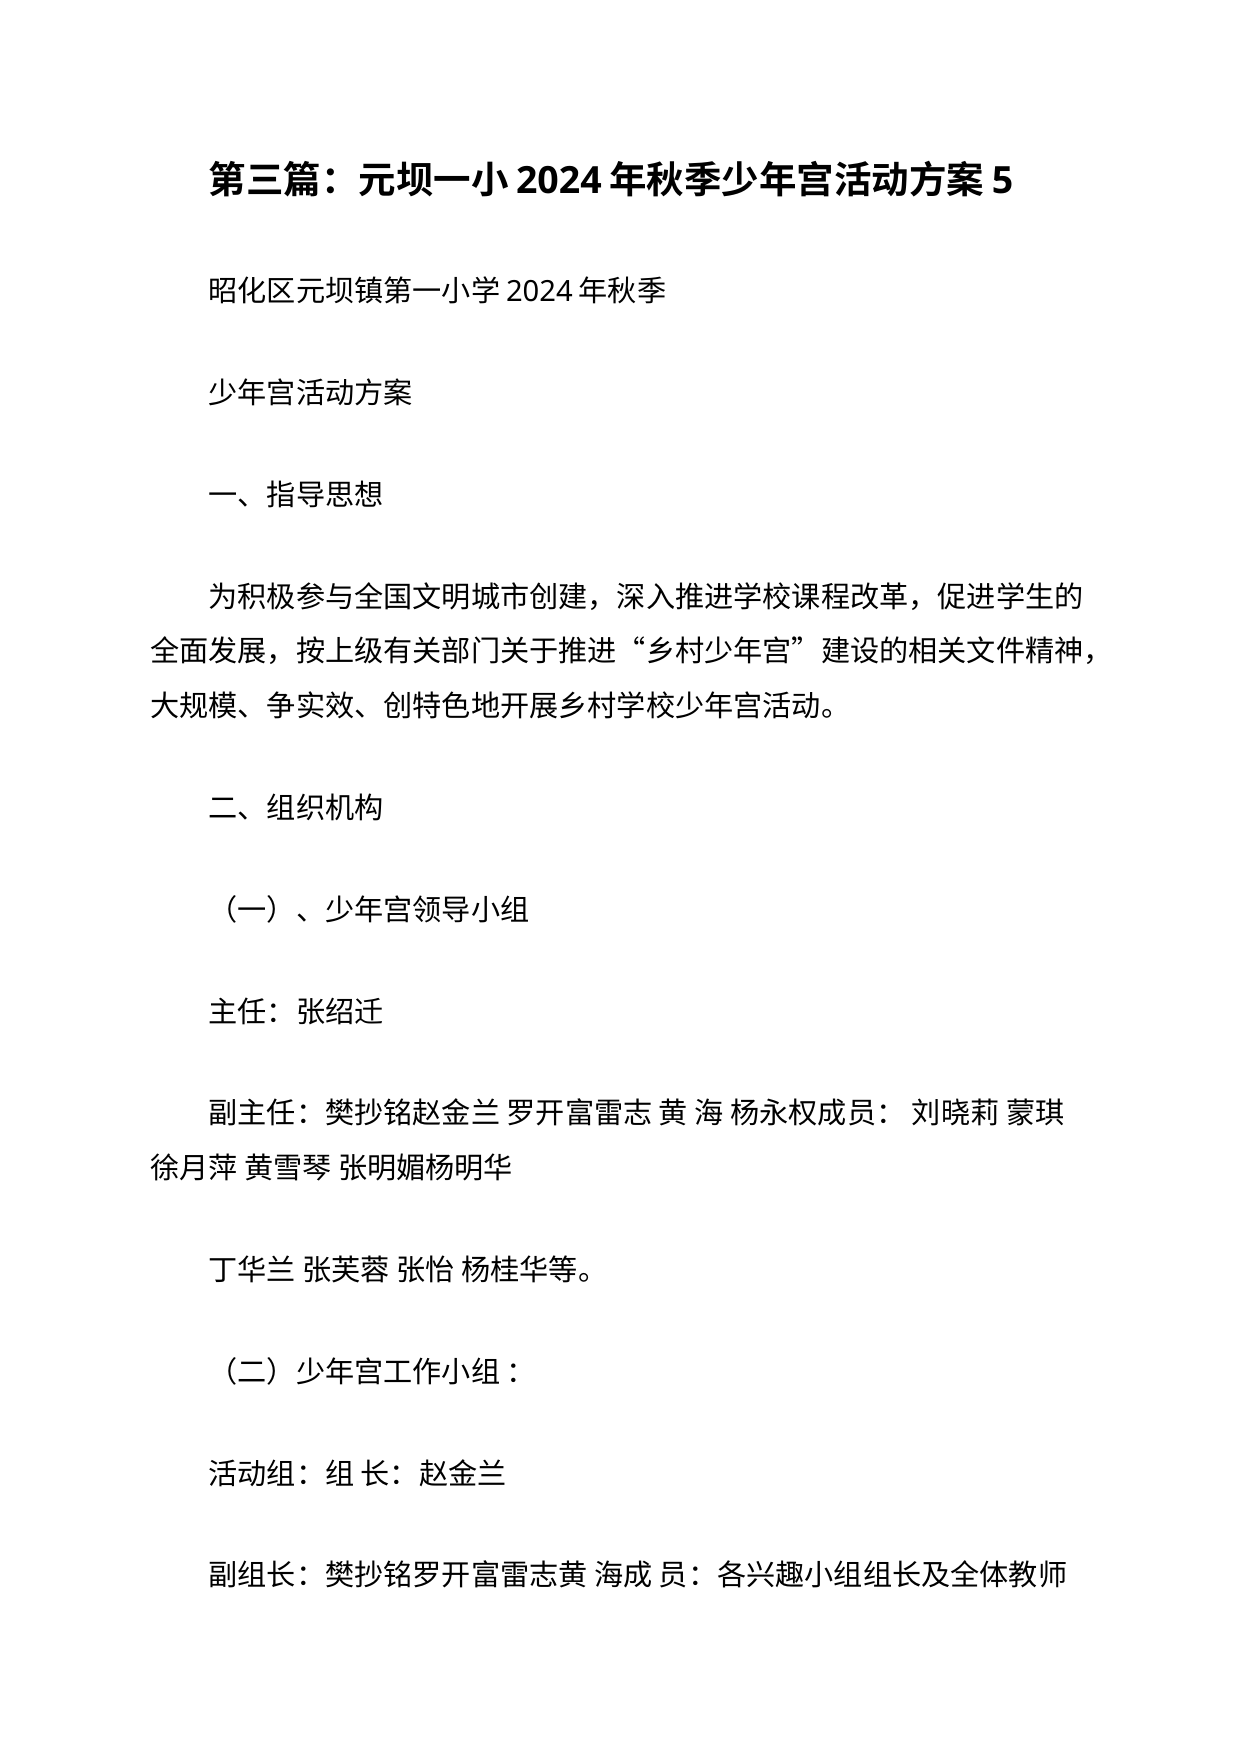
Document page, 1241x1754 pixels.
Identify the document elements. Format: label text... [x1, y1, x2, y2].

text 副组长：樊抄铭罗开富雷志黄 海成 员：各兴趣小组组长及全体教师 [150, 1552, 1090, 1594]
text （二）少年宫工作小组 ： [150, 1348, 1090, 1391]
text 昭化区元坝镇第一小学2024年秋季 [150, 268, 1090, 310]
text 活动组：组 长：赵金兰 [150, 1450, 1090, 1492]
text 为积极参与全国文明城市创建，深入推进学校课程改革，促进学生的全面发展，按上级有关部门关于推进“乡村少年宫”建设的相关文件精神，大规模、争实效、创特色地开展乡村学校少年宫活动。 [150, 573, 1090, 725]
text 一、指导思想 [150, 471, 1090, 514]
text 第三篇：元坝一小2024年秋季少年宫活动方案5 [150, 150, 1090, 204]
text 副主任：樊抄铭赵金兰 罗开富雷志 黄 海 杨永权成员： 刘晓莉 蒙琪 徐月萍 黄雪琴 张明媚杨明华 [150, 1090, 1090, 1187]
text 少年宫活动方案 [150, 369, 1090, 412]
text 丁华兰 张芙蓉 张怡 杨桂华等。 [150, 1247, 1090, 1289]
text 主任：张绍迁 [150, 988, 1090, 1031]
text 二、组织机构 [150, 785, 1090, 827]
text （一）、少年宫领导小组 [150, 886, 1090, 929]
